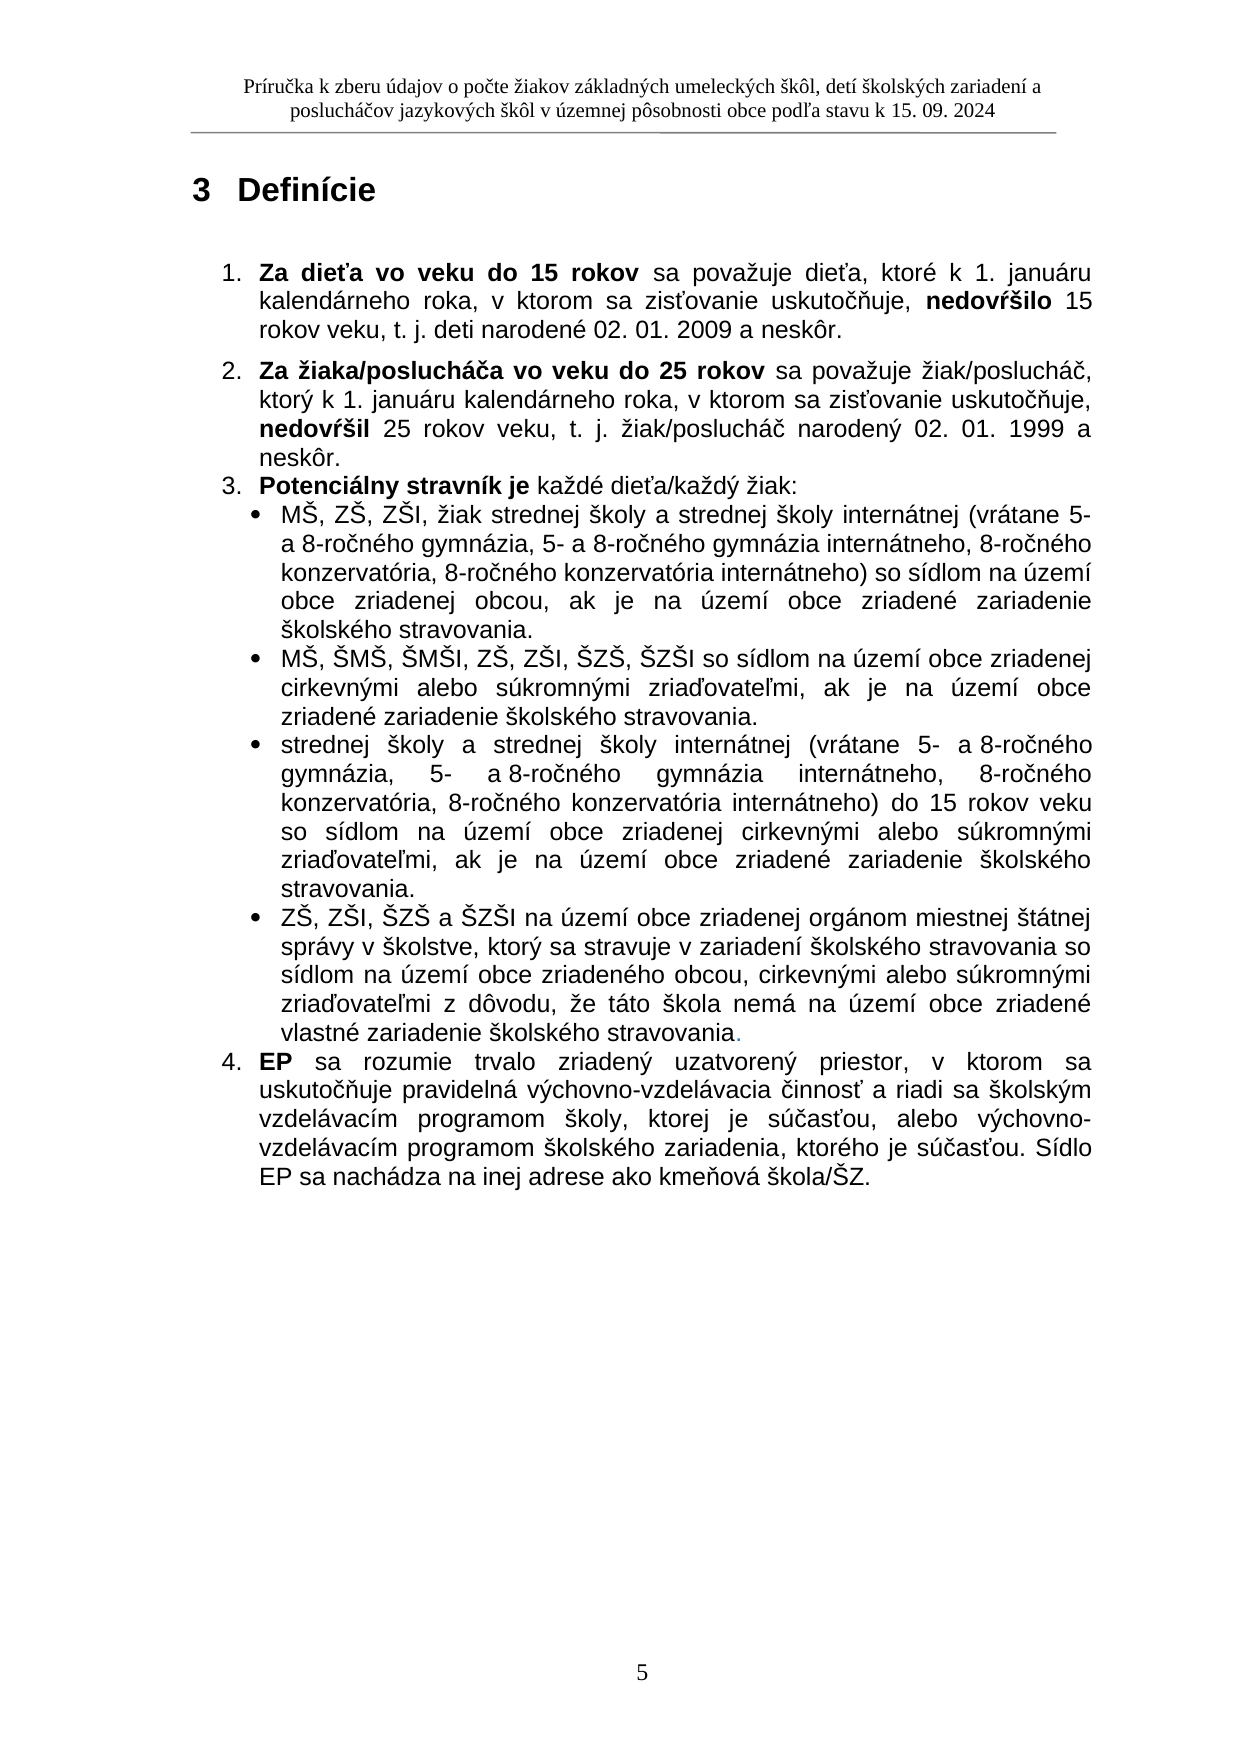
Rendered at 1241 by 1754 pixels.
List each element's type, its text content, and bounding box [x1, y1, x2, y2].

list EP sa rozumie trvalo zriadený uzatvorený priestor, v ktorom sa uskutočňuje pravidelná výchovno-vzdelávacia činnosť a riadi sa školským vzdelávacím programom školy, ktorej je súčasťou, alebo výchovno-vzdelávacím programom školského zariadenia, ktorého je súčasťou. Sídlo EP sa nachádza na inej adrese ako kmeňová škola/ŠZ. [221, 1047, 1093, 1190]
list Za dieťa vo veku do 15 rokov sa považuje dieťa, ktoré k 1. januáru kalendárneho roka, v ktorom sa zisťovanie uskutočňuje, nedovŕšilo 15 rokov veku, t. j. deti narodené 02. 01. 2009 a neskôr. [221, 257, 1093, 344]
list Potenciálny stravník je každé dieťa/každý žiak: [221, 471, 1093, 500]
list strednej školy a strednej školy internátnej (vrátane 5- a 8-ročného gymnázia, 5- a 8-ročného gymnázia internátneho, 8-ročného konzervatória, 8-ročného konzervatória internátneho) do 15 rokov veku so sídlom na území obce zriadenej cirkevnými alebo súkromnými zriaďovateľmi, ak je na území obce zriadené zariadenie školského stravovania. [251, 730, 1093, 903]
list MŠ, ZŠ, ZŠI, žiak strednej školy a strednej školy internátnej (vrátane 5- a 8-ročného gymnázia, 5- a 8-ročného gymnázia internátneho, 8-ročného konzervatória, 8-ročného konzervatória internátneho) so sídlom na území obce zriadenej obcou, ak je na území obce zriadené zariadenie školského stravovania. [251, 500, 1093, 644]
subtitle Definície [192, 170, 1093, 208]
list MŠ, ŠMŠ, ŠMŠI, ZŠ, ZŠI, ŠZŠ, ŠZŠI so sídlom na území obce zriadenej cirkevnými alebo súkromnými zriaďovateľmi, ak je na území obce zriadené zariadenie školského stravovania. [251, 644, 1093, 730]
list Za žiaka/poslucháča vo veku do 25 rokov sa považuje žiak/poslucháč, ktorý k 1. januáru kalendárneho roka, v ktorom sa zisťovanie uskutočňuje, nedovŕšil 25 rokov veku, t. j. žiak/poslucháč narodený 02. 01. 1999 a neskôr. [221, 356, 1093, 471]
list ZŠ, ZŠI, ŠZŠ a ŠZŠI na území obce zriadenej orgánom miestnej štátnej správy v školstve, ktorý sa stravuje v zariadení školského stravovania so sídlom na území obce zriadeného obcou, cirkevnými alebo súkromnými zriaďovateľmi z dôvodu, že táto škola nemá na území obce zriadené vlastné zariadenie školského stravovania. [251, 903, 1093, 1047]
